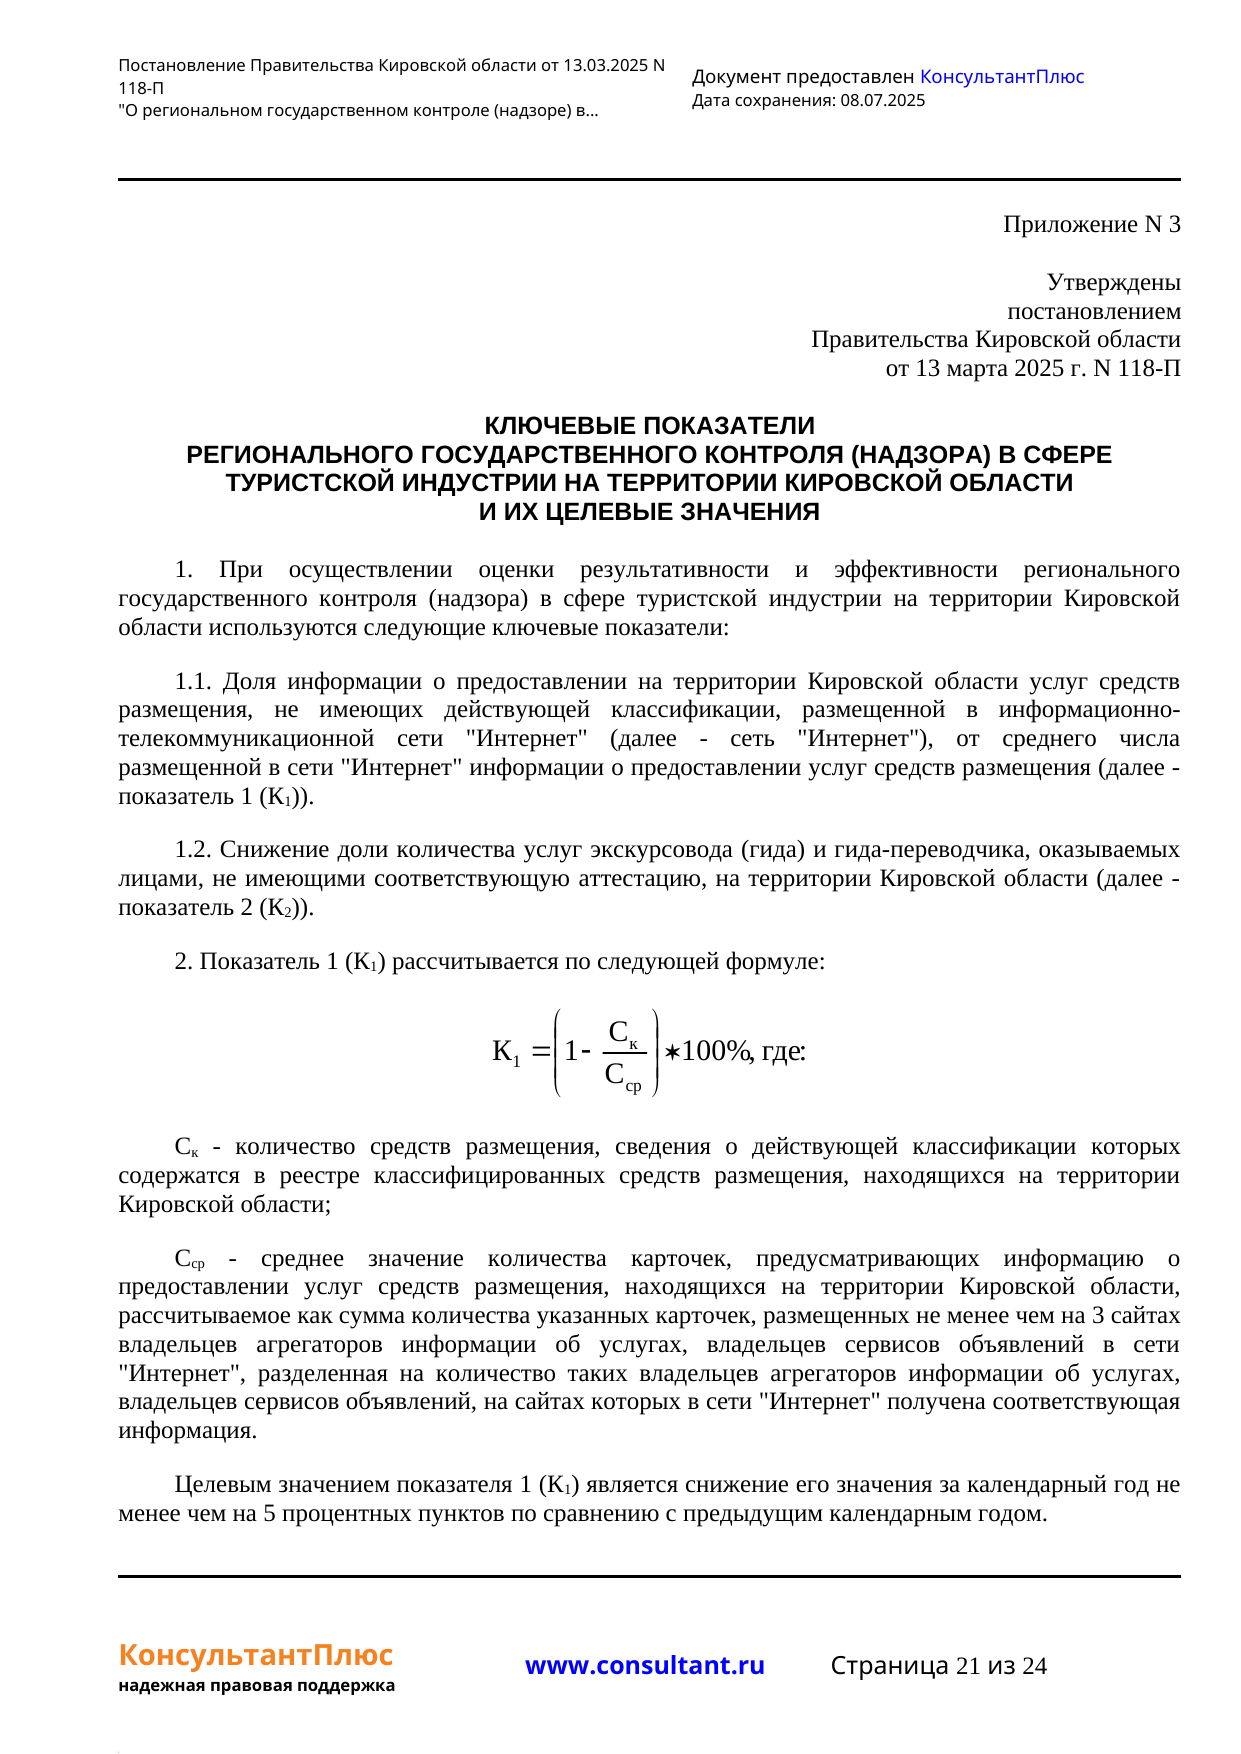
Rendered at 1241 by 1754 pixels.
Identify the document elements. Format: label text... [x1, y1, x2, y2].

text 1.1. Доля информации о предоставлении на территории Кировской области услуг средств размещения, не имеющих действующей классификации, размещенной в информационно-телекоммуникационной сети "Интернет" (далее - сеть "Интернет"), от среднего числа размещенной в сети "Интернет" информации о предоставлении услуг средств размещения (далее - показатель 1 (К1)). [118, 666, 1181, 809]
text 2. Показатель 1 (К1) рассчитывается по следующей формуле: [118, 946, 1181, 974]
text от 13 марта 2025 г. N 118-П [118, 353, 1181, 382]
title ТУРИСТСКОЙ ИНДУСТРИИ НА ТЕРРИТОРИИ КИРОВСКОЙ ОБЛАСТИ [118, 468, 1181, 497]
title РЕГИОНАЛЬНОГО ГОСУДАРСТВЕННОГО КОНТРОЛЯ (НАДЗОРА) В СФЕРЕ [118, 439, 1181, 468]
text 1.2. Снижение доли количества услуг экскурсовода (гида) и гида-переводчика, оказываемых лицами, не имеющими соответствующую аттестацию, на территории Кировской области (далее - показатель 2 (К2)). [118, 834, 1181, 921]
text Утверждены [118, 267, 1181, 296]
title КЛЮЧЕВЫЕ ПОКАЗАТЕЛИ [118, 411, 1181, 439]
text Целевым значением показателя 1 (К1) является снижение его значения за календарный год не менее чем на 5 процентных пунктов по сравнению с предыдущим календарным годом. [118, 1469, 1181, 1526]
title И ИХ ЦЕЛЕВЫЕ ЗНАЧЕНИЯ [118, 497, 1181, 526]
text 1. При осуществлении оценки результативности и эффективности регионального государственного контроля (надзора) в сфере туристской индустрии на территории Кировской области используются следующие ключевые показатели: [118, 554, 1181, 641]
text Ск - количество средств размещения, сведения о действующей классификации которых содержатся в реестре классифицированных средств размещения, находящихся на территории Кировской области; [118, 1131, 1181, 1218]
text Сср - среднее значение количества карточек, предусматривающих информацию о предоставлении услуг средств размещения, находящихся на территории Кировской области, рассчитываемое как сумма количества указанных карточек, размещенных не менее чем на 3 сайтах владельцев агрегаторов информации об услугах, владельцев сервисов объявлений в сети "Интернет", разделенная на количество таких владельцев агрегаторов информации об услугах, владельцев сервисов объявлений, на сайтах которых в сети "Интернет" получена соответствующая информация. [118, 1243, 1181, 1444]
text Правительства Кировской области [118, 324, 1181, 353]
text Приложение N 3 [118, 209, 1181, 238]
text постановлением [118, 296, 1181, 324]
